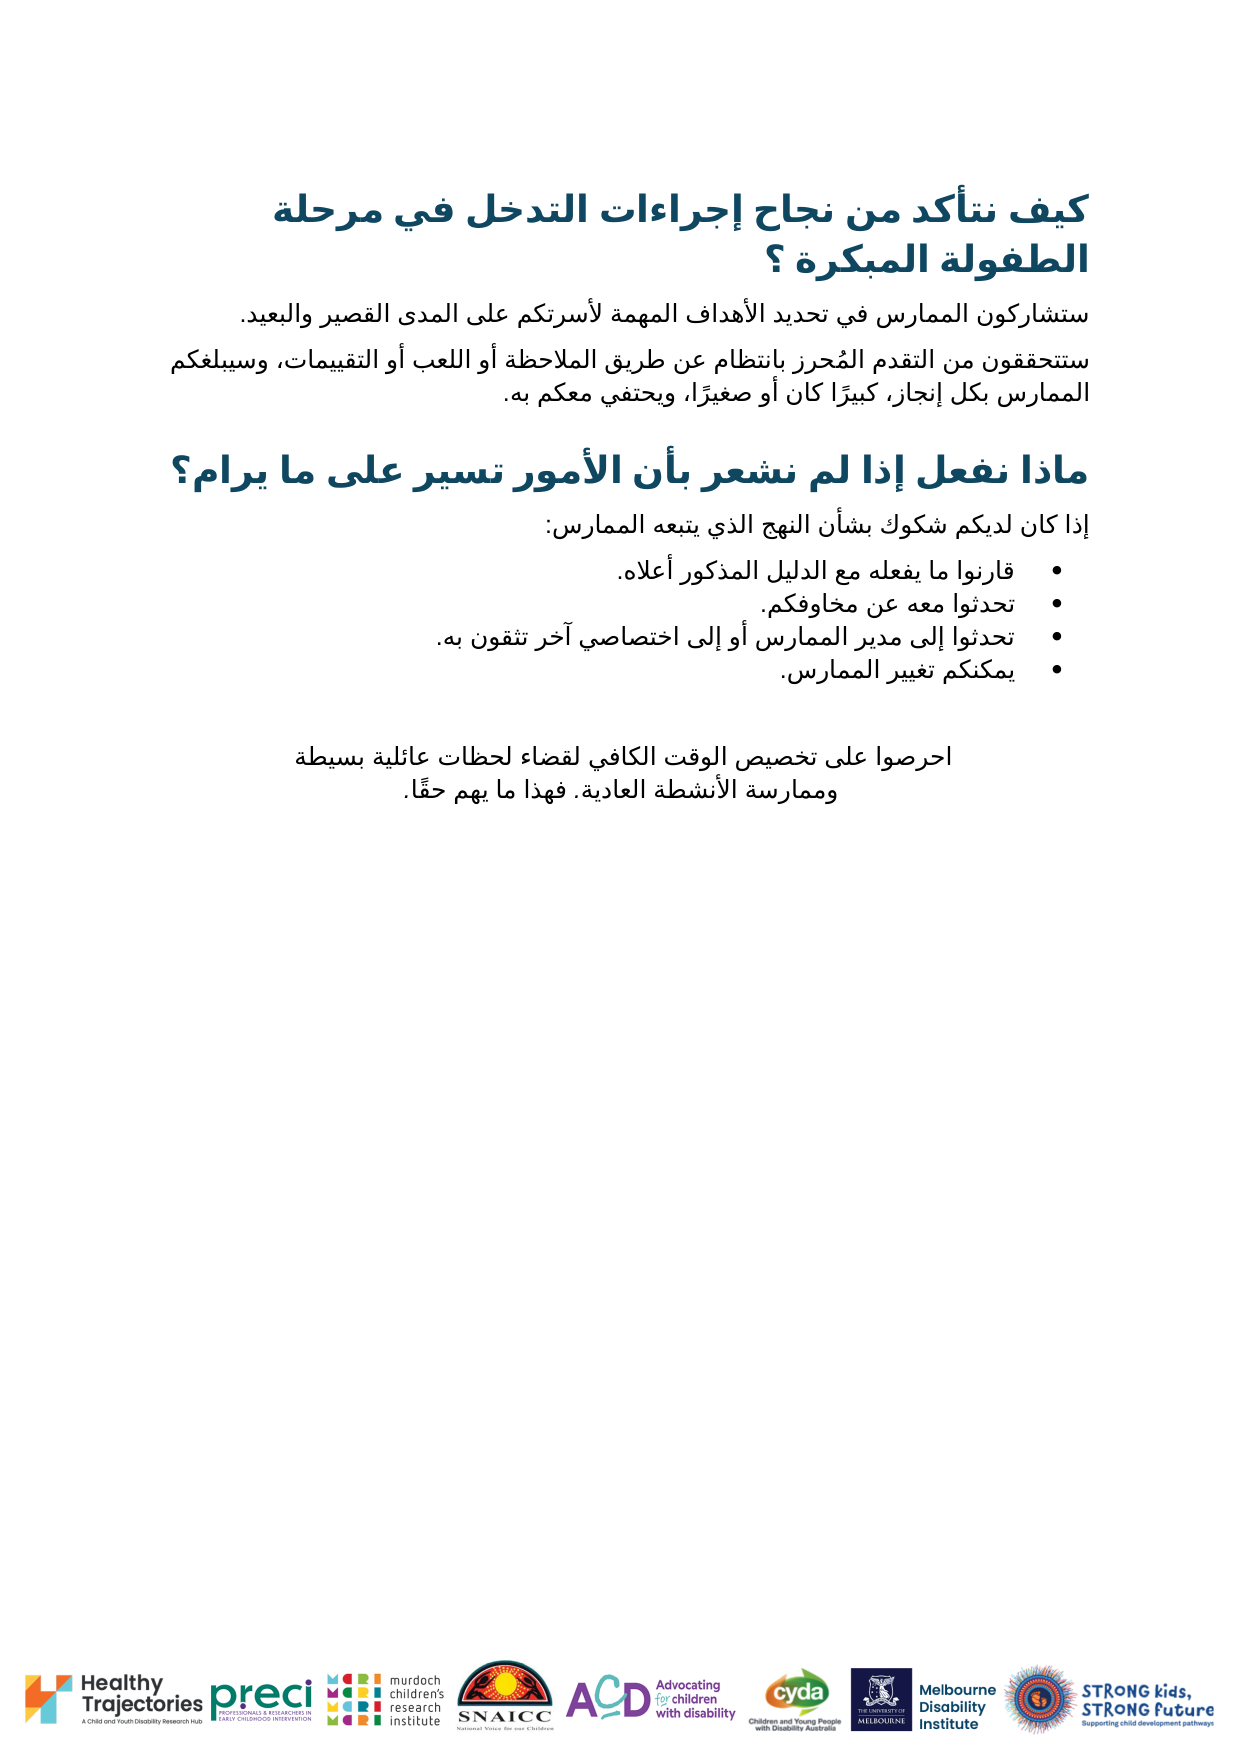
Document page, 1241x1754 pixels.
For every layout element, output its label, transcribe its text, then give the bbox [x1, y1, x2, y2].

subtitle ماذا نفعل إذا لم نشعر بأن الأمور تسير على ما يرام؟ [150, 448, 1090, 491]
list قارنوا ما يفعله مع الدليل المذكور أعلاه. [150, 556, 1053, 585]
subtitle كيف نتأكد من نجاح إجراءات التدخل في مرحلة الطفولة المبكرة ؟ [150, 187, 1090, 280]
text ستشاركون الممارس في تحديد الأهداف المهمة لأسرتكم على المدى القصير والبعيد. [150, 299, 1090, 328]
text ستتحققون من التقدم المُحرز بانتظام عن طريق الملاحظة أو اللعب أو التقييمات، وسيبلغكم الممارس بكل إنجاز، كبيرًا كان أو صغيرًا، ويحتفي معكم به. [150, 345, 1090, 406]
picture [25, 1650, 1214, 1750]
text إذا كان لديكم شكوك بشأن النهج الذي يتبعه الممارس: [150, 510, 1090, 539]
text احرصوا على تخصيص الوقت الكافي لقضاء لحظات عائلية بسيطة وممارسة الأنشطة العادية. فهذا ما يهم حقًا. [240, 742, 1000, 804]
list تحدثوا إلى مدير الممارس أو إلى اختصاصي آخر تثقون به. [150, 622, 1053, 651]
list تحدثوا معه عن مخاوفكم. [150, 589, 1053, 618]
list يمكنكم تغيير الممارس. [150, 655, 1053, 717]
